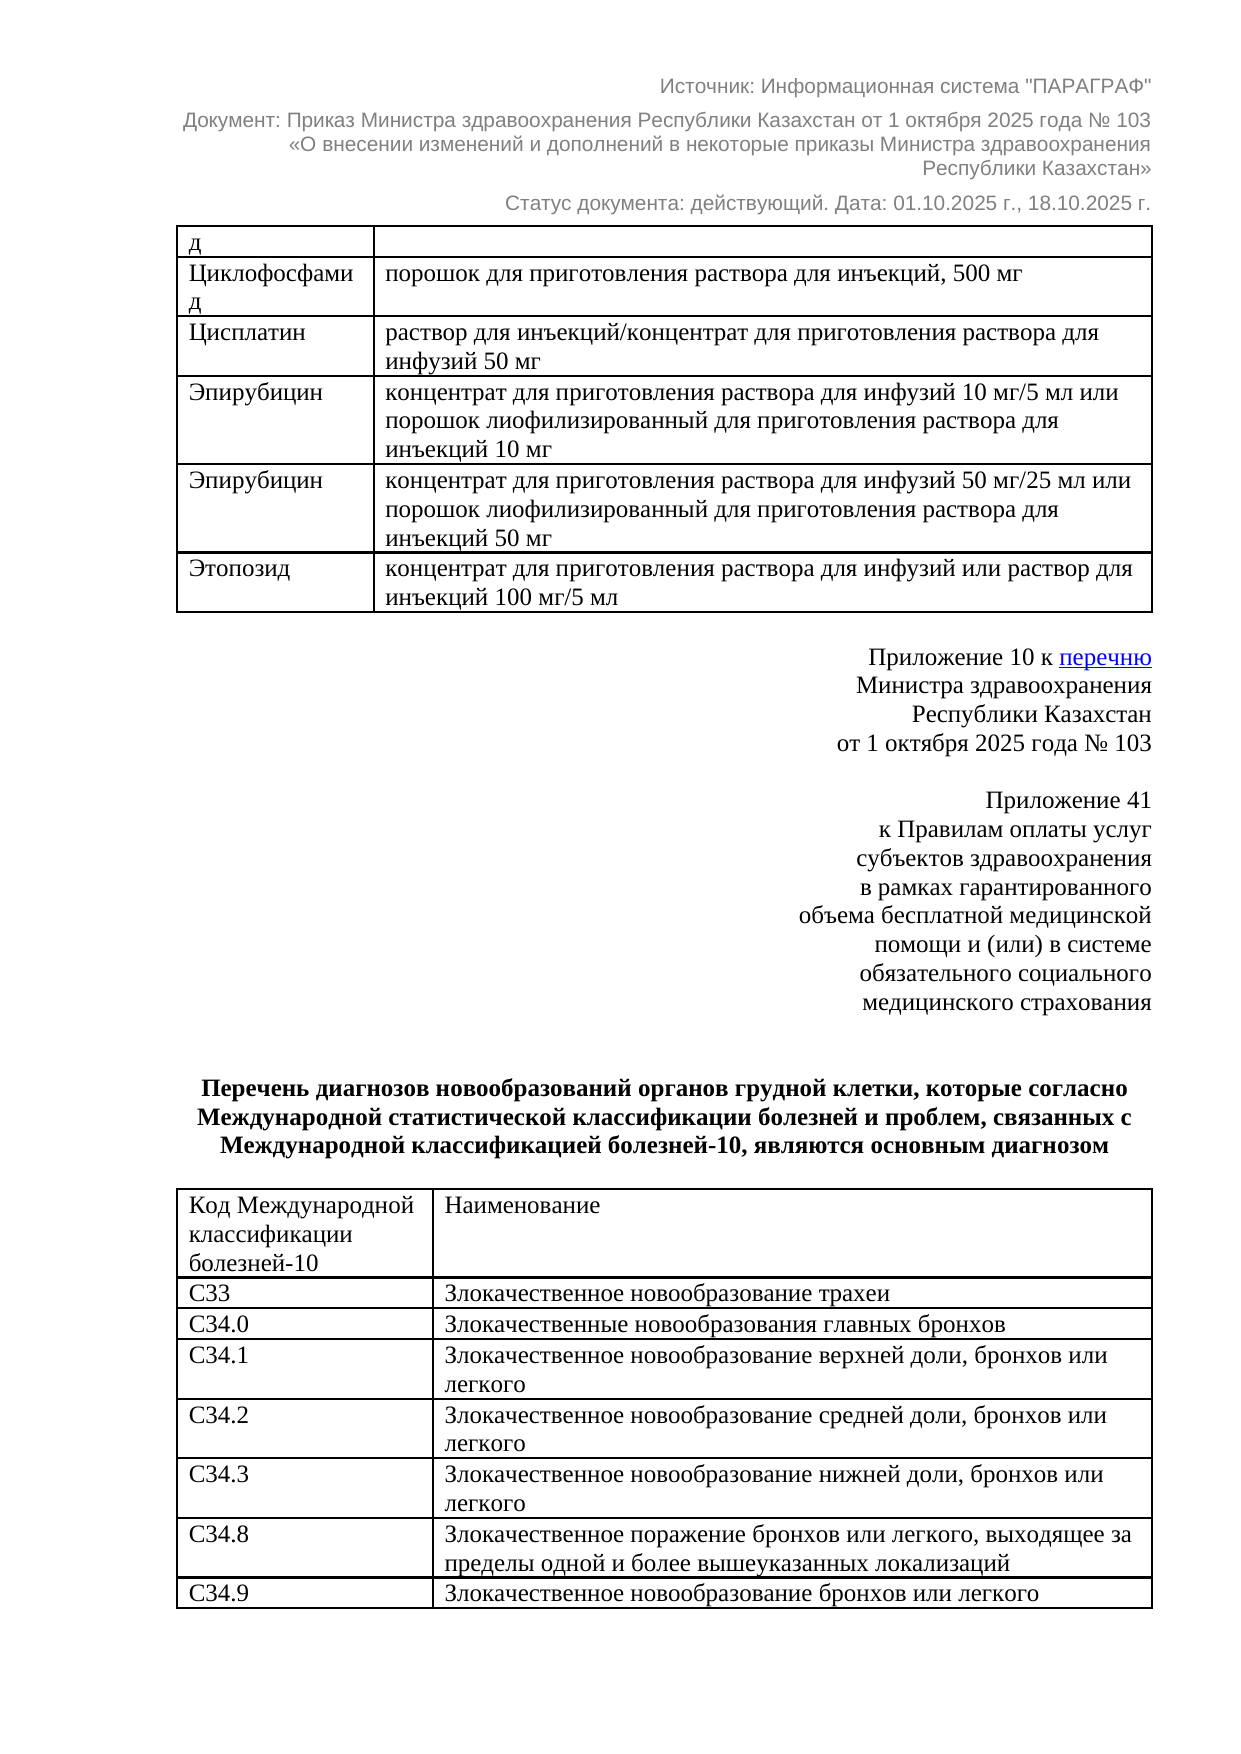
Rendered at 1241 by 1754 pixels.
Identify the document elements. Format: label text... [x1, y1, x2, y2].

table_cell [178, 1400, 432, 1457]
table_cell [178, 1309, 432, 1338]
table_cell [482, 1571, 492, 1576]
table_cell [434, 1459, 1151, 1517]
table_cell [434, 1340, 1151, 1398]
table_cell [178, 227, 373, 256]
text Перечень диагнозов новообразований органов грудной клетки, которые согласно Международной статистической классификации болезней и проблем, связанных с Международной классификацией болезней-10, являются основным диагнозом [177, 1073, 1152, 1159]
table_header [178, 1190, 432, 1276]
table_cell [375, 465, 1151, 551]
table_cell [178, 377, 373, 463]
text обязательного социального [177, 958, 1152, 987]
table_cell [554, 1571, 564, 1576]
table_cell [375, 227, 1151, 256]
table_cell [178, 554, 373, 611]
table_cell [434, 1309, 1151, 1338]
text помощи и (или) в системе [177, 929, 1152, 958]
text медицинского страхования [177, 987, 1152, 1016]
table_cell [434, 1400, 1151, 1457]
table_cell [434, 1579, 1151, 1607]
text Приложение 41 [177, 786, 1152, 814]
text объема бесплатной медицинской [177, 901, 1152, 929]
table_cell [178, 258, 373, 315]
text от 1 октября 2025 года № 103 [177, 728, 1152, 757]
text Республики Казахстан [177, 699, 1152, 728]
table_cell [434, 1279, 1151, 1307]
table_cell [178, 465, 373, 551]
text Приложение 10 к перечню [177, 642, 1152, 671]
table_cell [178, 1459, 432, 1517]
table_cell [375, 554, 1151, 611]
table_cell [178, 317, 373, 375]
text к Правилам оплаты услуг [177, 814, 1152, 843]
text Министра здравоохранения [177, 671, 1152, 699]
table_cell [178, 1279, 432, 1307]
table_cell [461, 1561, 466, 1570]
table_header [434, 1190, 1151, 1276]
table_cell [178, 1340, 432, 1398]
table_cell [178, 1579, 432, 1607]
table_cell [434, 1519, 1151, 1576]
text субъектов здравоохранения [177, 843, 1152, 872]
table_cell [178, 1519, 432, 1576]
text в рамках гарантированного [177, 872, 1152, 901]
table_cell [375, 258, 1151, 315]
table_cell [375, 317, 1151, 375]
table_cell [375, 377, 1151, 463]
